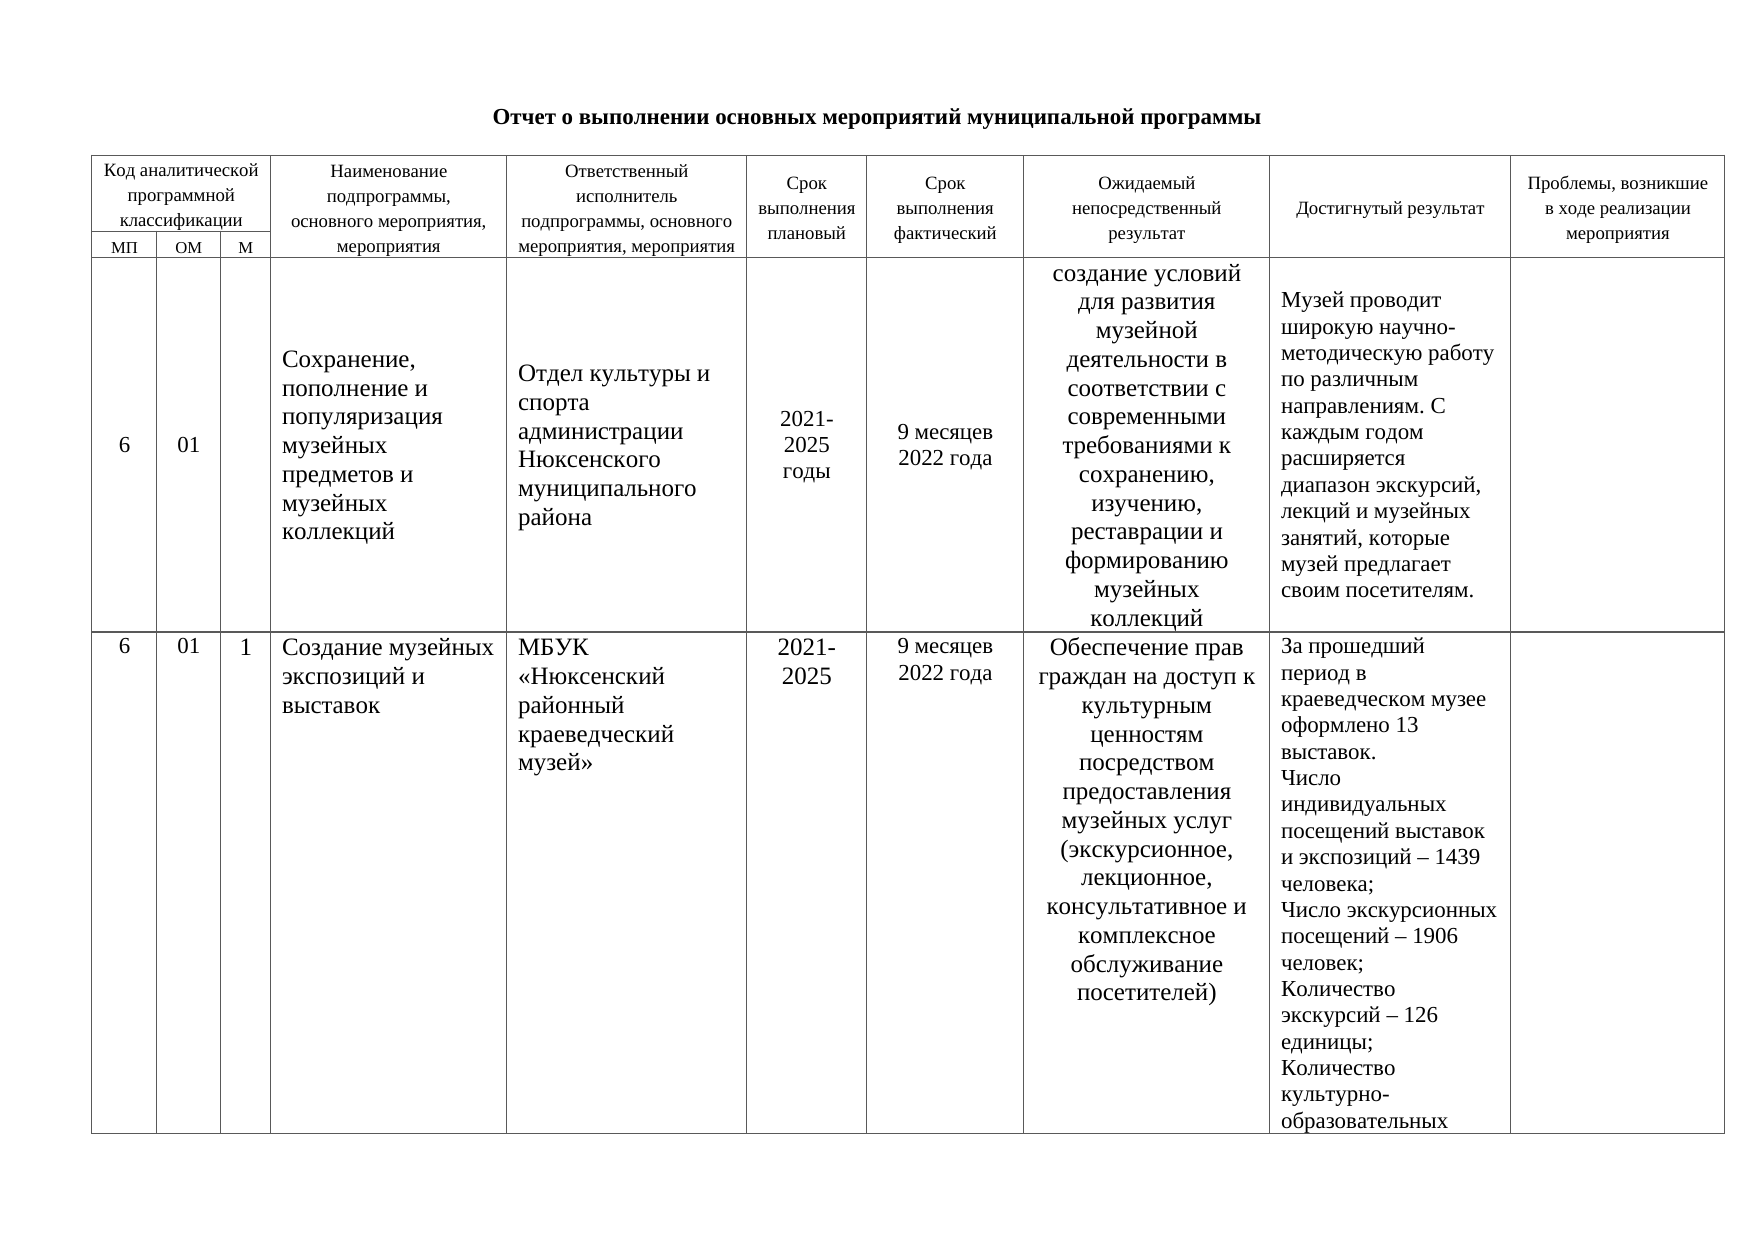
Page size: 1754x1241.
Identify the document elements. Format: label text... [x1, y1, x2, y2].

table_cell ОМ [157, 232, 220, 257]
table_cell 6 [92, 258, 156, 631]
table_header Код аналитической программной классификации [92, 156, 270, 231]
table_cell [1270, 633, 1510, 1133]
table_cell Сохранение, пополнение и популяризация музейных предметов и музейных коллекций [271, 258, 506, 631]
table_cell 01 [157, 258, 220, 631]
table_cell МП [92, 232, 156, 257]
table_header Ожидаемый непосредственный результат [1024, 156, 1269, 257]
table_cell создание условий для развития музейной деятельности в соответствии с современными требованиями к сохранению, изучению, реставрации и формированию музейных коллекций [1024, 258, 1269, 631]
table_header Достигнутый результат [1270, 156, 1510, 257]
text Отчет о выполнении основных мероприятий муниципальной программы [148, 103, 1606, 130]
table_cell 6 [92, 633, 156, 1133]
table_cell 2021-2025 годы [747, 258, 866, 631]
table_cell [1511, 633, 1724, 1133]
table_cell [221, 258, 270, 631]
table_header Ответственный исполнитель подпрограммы, основного мероприятия, мероприятия [507, 156, 746, 257]
table_cell Музей проводит широкую научно-методическую работу по различным направлениям. С каждым годом расширяется диапазон экскурсий, лекций и музейных занятий, которые музей предлагает своим посетителям. [1270, 258, 1510, 631]
table_header Проблемы, возникшие в ходе реализации мероприятия [1511, 156, 1724, 257]
table_header Срок выполнения фактический [867, 156, 1023, 257]
table_cell М [221, 232, 270, 257]
table_cell [1511, 258, 1724, 631]
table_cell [271, 633, 506, 1133]
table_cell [1024, 633, 1269, 1133]
table_cell 9 месяцев 2022 года [867, 258, 1023, 631]
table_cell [507, 633, 746, 1133]
table_header Наименование подпрограммы, основного мероприятия, мероприятия [271, 156, 506, 257]
table_cell 1 [221, 633, 270, 1133]
table_cell 01 [157, 633, 220, 1133]
table_cell Отдел культуры и спорта администрации Нюксенского муниципального района [507, 258, 746, 631]
table_header Срок выполнения плановый [747, 156, 866, 257]
table_cell 2021-2025 [747, 633, 866, 1133]
table_cell 9 месяцев 2022 года [867, 633, 1023, 1133]
